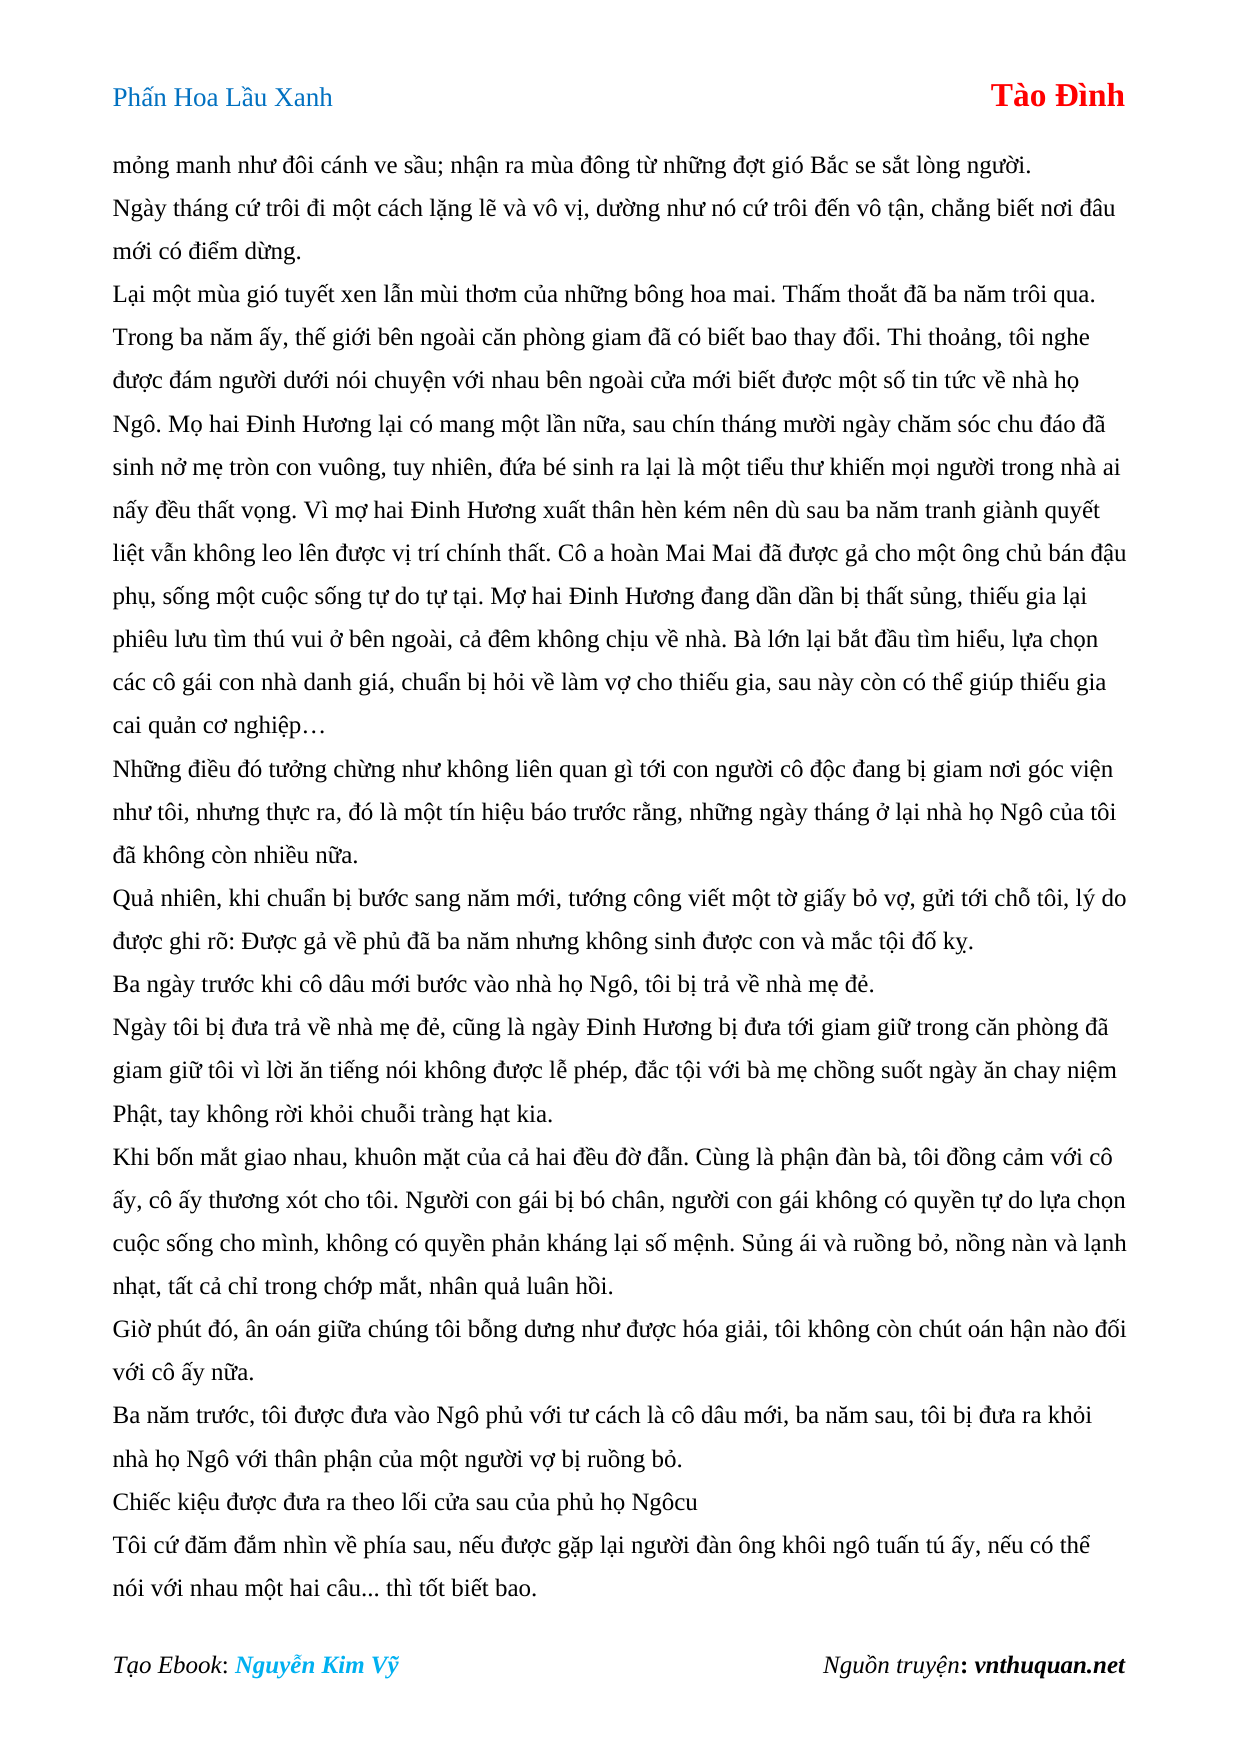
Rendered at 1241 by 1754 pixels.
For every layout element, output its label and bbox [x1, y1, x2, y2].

text [112, 150, 1128, 1602]
